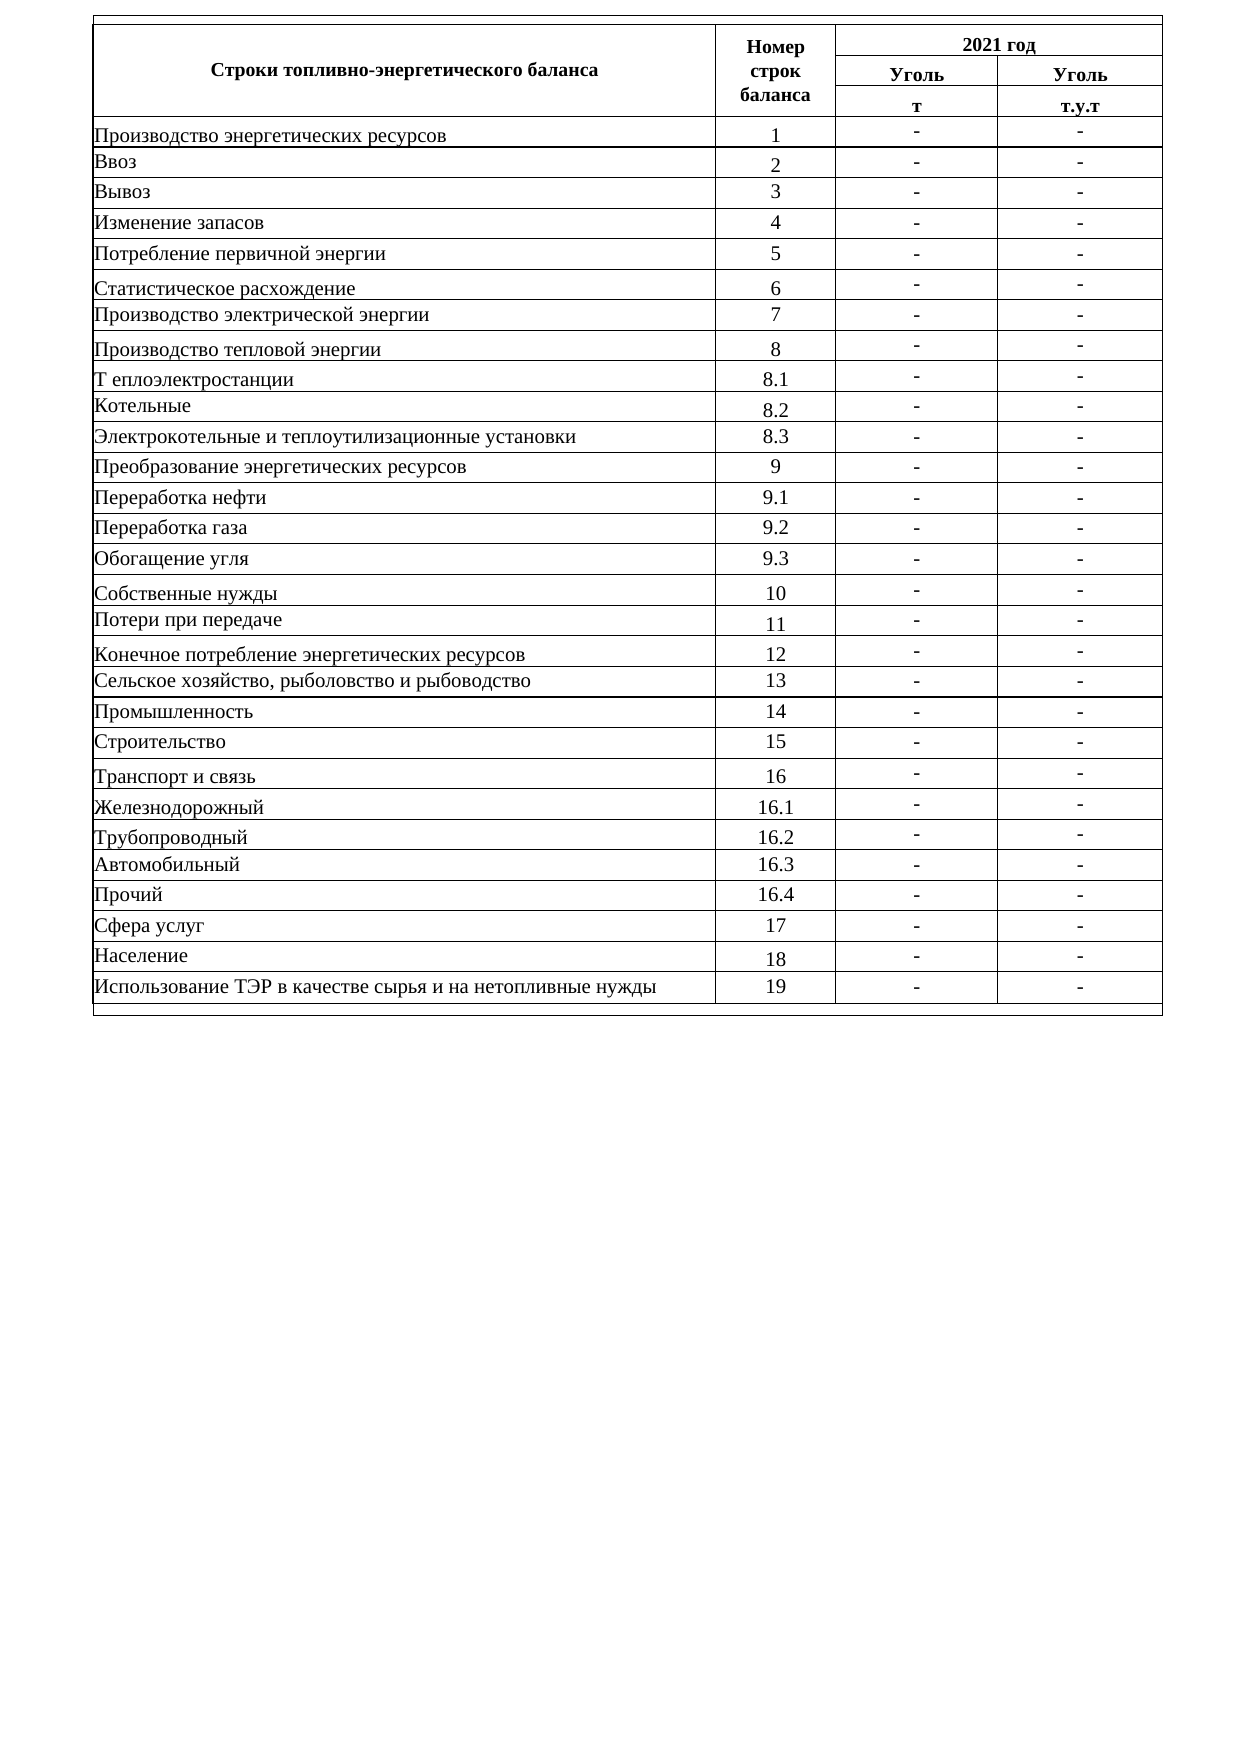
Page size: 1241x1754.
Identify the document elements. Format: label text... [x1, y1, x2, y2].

table_cell 9.2 [716, 514, 835, 543]
table_cell - [998, 453, 1162, 482]
table_cell - [998, 728, 1162, 757]
table_cell - [836, 850, 997, 879]
table_cell - [836, 483, 997, 513]
table_cell - [998, 514, 1162, 543]
table_cell 16.2 [716, 820, 835, 849]
table_cell 15 [716, 728, 835, 757]
table_cell Производство тепловой энергии [94, 331, 715, 360]
table_cell 2 [716, 148, 835, 177]
table_cell Сфера услуг [94, 911, 715, 941]
table_cell - [998, 178, 1162, 207]
table_cell Переработка газа [94, 514, 715, 543]
table_cell Производство энергетических ресурсов [94, 117, 715, 146]
table_cell - [836, 575, 997, 605]
table_cell Прочий [94, 881, 715, 910]
table_cell 18 [716, 942, 835, 971]
table_cell Трубопроводный [94, 820, 715, 849]
table_cell - [836, 881, 997, 910]
table_cell 9.3 [716, 544, 835, 574]
table_cell 16.1 [716, 789, 835, 818]
table_cell Т еплоэлектростанции [94, 361, 715, 391]
table_cell - [836, 239, 997, 268]
table_cell - [998, 575, 1162, 605]
table_cell - [836, 392, 997, 421]
table_cell - [836, 698, 997, 727]
table_cell 14 [716, 698, 835, 727]
table_cell - [836, 178, 997, 207]
table_cell - [998, 972, 1162, 1002]
table_cell - [998, 483, 1162, 513]
table_cell Автомобильный [94, 850, 715, 879]
table_cell - [998, 117, 1162, 146]
table_cell Обогащение угля [94, 544, 715, 574]
table_cell 8.1 [716, 361, 835, 391]
table_cell - [998, 789, 1162, 818]
table_cell Вывоз [94, 178, 715, 207]
table_cell - [998, 422, 1162, 452]
table_cell 16.4 [716, 881, 835, 910]
table_cell - [998, 239, 1162, 268]
table_cell - [998, 606, 1162, 635]
table_cell Население [94, 942, 715, 971]
table_cell 17 [716, 911, 835, 941]
table_cell Переработка нефти [94, 483, 715, 513]
table_cell - [836, 759, 997, 788]
table_cell - [998, 209, 1162, 238]
table_cell - [836, 361, 997, 391]
table_cell - [998, 148, 1162, 177]
table_cell Собственные нужды [94, 575, 715, 605]
table_cell 10 [716, 575, 835, 605]
table_cell Потребление первичной энергии [94, 239, 715, 268]
table_cell - [836, 209, 997, 238]
table_cell 8.3 [716, 422, 835, 452]
table_cell - [998, 911, 1162, 941]
table_header Строки топливно-энергетического баланса [94, 25, 715, 116]
table_cell Конечное потребление энергетических ресурсов [94, 636, 715, 666]
table_cell Статистическое расхождение [94, 270, 715, 299]
table_cell 16 [716, 759, 835, 788]
table_cell 9 [716, 453, 835, 482]
table_cell Железнодорожный [94, 789, 715, 818]
table_cell - [998, 942, 1162, 971]
table_cell - [998, 850, 1162, 879]
table_cell - [836, 331, 997, 360]
table_cell 4 [716, 209, 835, 238]
table_cell 1 [716, 117, 835, 146]
table_cell - [836, 422, 997, 452]
table_cell 16.3 [716, 850, 835, 879]
table_cell Потери при передаче [94, 606, 715, 635]
table_cell - [998, 361, 1162, 391]
table_cell Электрокотельные и теплоутилизационные установки [94, 422, 715, 452]
table_cell - [836, 270, 997, 299]
table_cell 8 [716, 331, 835, 360]
table_cell - [998, 331, 1162, 360]
table_cell - [998, 270, 1162, 299]
table_header Номер строк баланса [716, 25, 835, 116]
table_cell 13 [716, 667, 835, 696]
table_cell Сельское хозяйство, рыболовство и рыбоводство [94, 667, 715, 696]
table_cell 7 [716, 300, 835, 329]
table_cell - [998, 820, 1162, 849]
table_cell т [836, 86, 997, 116]
table_cell 6 [716, 270, 835, 299]
table_cell 8.2 [716, 392, 835, 421]
table_cell - [836, 514, 997, 543]
table_cell т.у.т [998, 86, 1162, 116]
table_cell Транспорт и связь [94, 759, 715, 788]
table_cell - [836, 911, 997, 941]
table_cell - [836, 606, 997, 635]
table_cell - [836, 789, 997, 818]
table_cell Ввоз [94, 148, 715, 177]
table_cell - [836, 972, 997, 1002]
table_cell 19 [716, 972, 835, 1002]
table_cell Котельные [94, 392, 715, 421]
table_cell 11 [716, 606, 835, 635]
table_cell 12 [716, 636, 835, 666]
table_cell - [998, 667, 1162, 696]
table_cell - [998, 881, 1162, 910]
table_cell - [998, 392, 1162, 421]
table_cell - [998, 698, 1162, 727]
table_cell 5 [716, 239, 835, 268]
table_cell Использование ТЭР в качестве сырья и на нетопливные нужды [94, 972, 715, 1002]
table_header 2021 год [836, 25, 1162, 55]
table_cell - [836, 728, 997, 757]
table_cell - [836, 453, 997, 482]
table_cell - [836, 667, 997, 696]
table_cell - [836, 636, 997, 666]
table_cell 9.1 [716, 483, 835, 513]
table_cell Промышленность [94, 698, 715, 727]
table_cell Строительство [94, 728, 715, 757]
table_cell Изменение запасов [94, 209, 715, 238]
table_cell - [836, 117, 997, 146]
table_cell - [836, 148, 997, 177]
table_cell Уголь [836, 56, 997, 85]
table_cell - [836, 820, 997, 849]
table_cell - [836, 942, 997, 971]
table_cell Уголь [998, 56, 1162, 85]
table_cell - [998, 544, 1162, 574]
table_cell 3 [716, 178, 835, 207]
table_cell - [998, 300, 1162, 329]
table_cell - [836, 300, 997, 329]
table_cell - [998, 759, 1162, 788]
table_cell - [998, 636, 1162, 666]
table_cell Производство электрической энергии [94, 300, 715, 329]
table_cell Преобразование энергетических ресурсов [94, 453, 715, 482]
table_cell - [836, 544, 997, 574]
